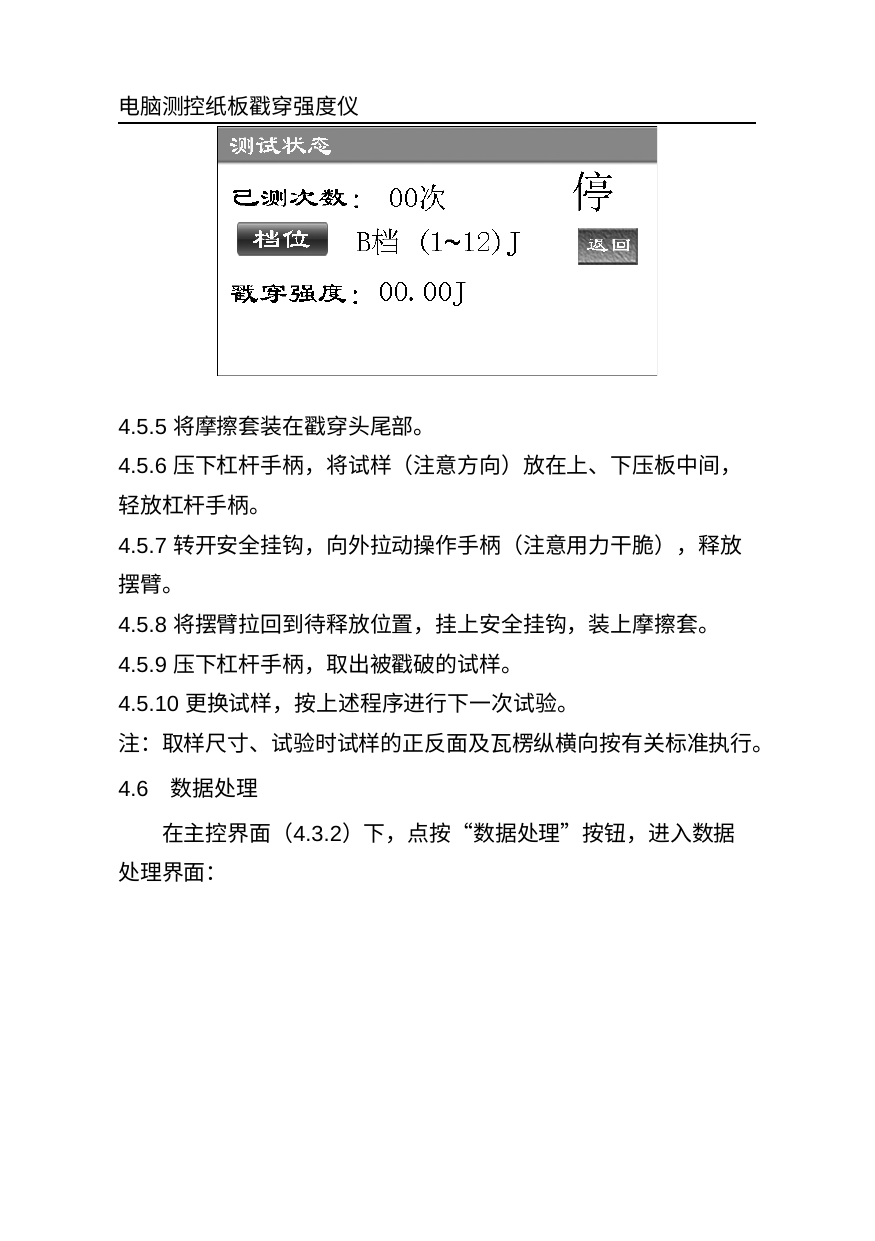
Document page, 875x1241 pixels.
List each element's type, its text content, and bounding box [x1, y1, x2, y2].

text 注：取样尺寸、试验时试样的正反面及瓦楞纵横向按有关标准执行。 [118, 722, 756, 762]
text 4.5.9 压下杠杆手柄，取出被戳破的试样。 [118, 643, 756, 682]
picture [217, 126, 658, 376]
text 4.5.10 更换试样，按上述程序进行下一次试验。 [118, 682, 756, 722]
text 4.5.8 将摆臂拉回到待释放位置，挂上安全挂钩，装上摩擦套。 [118, 603, 756, 643]
text 4.5.6 压下杠杆手柄，将试样（注意方向）放在上、下压板中间，轻放杠杆手柄。 [118, 444, 756, 524]
text 在主控界面（4.3.2）下，点按“数据处理”按钮，进入数据处理界面： [118, 812, 756, 891]
text 4.6 数据处理 [118, 767, 756, 807]
text 4.5.5 将摩擦套装在戳穿头尾部。 [118, 405, 756, 444]
text 4.5.7 转开安全挂钩，向外拉动操作手柄（注意用力干脆），释放摆臂。 [118, 524, 756, 603]
